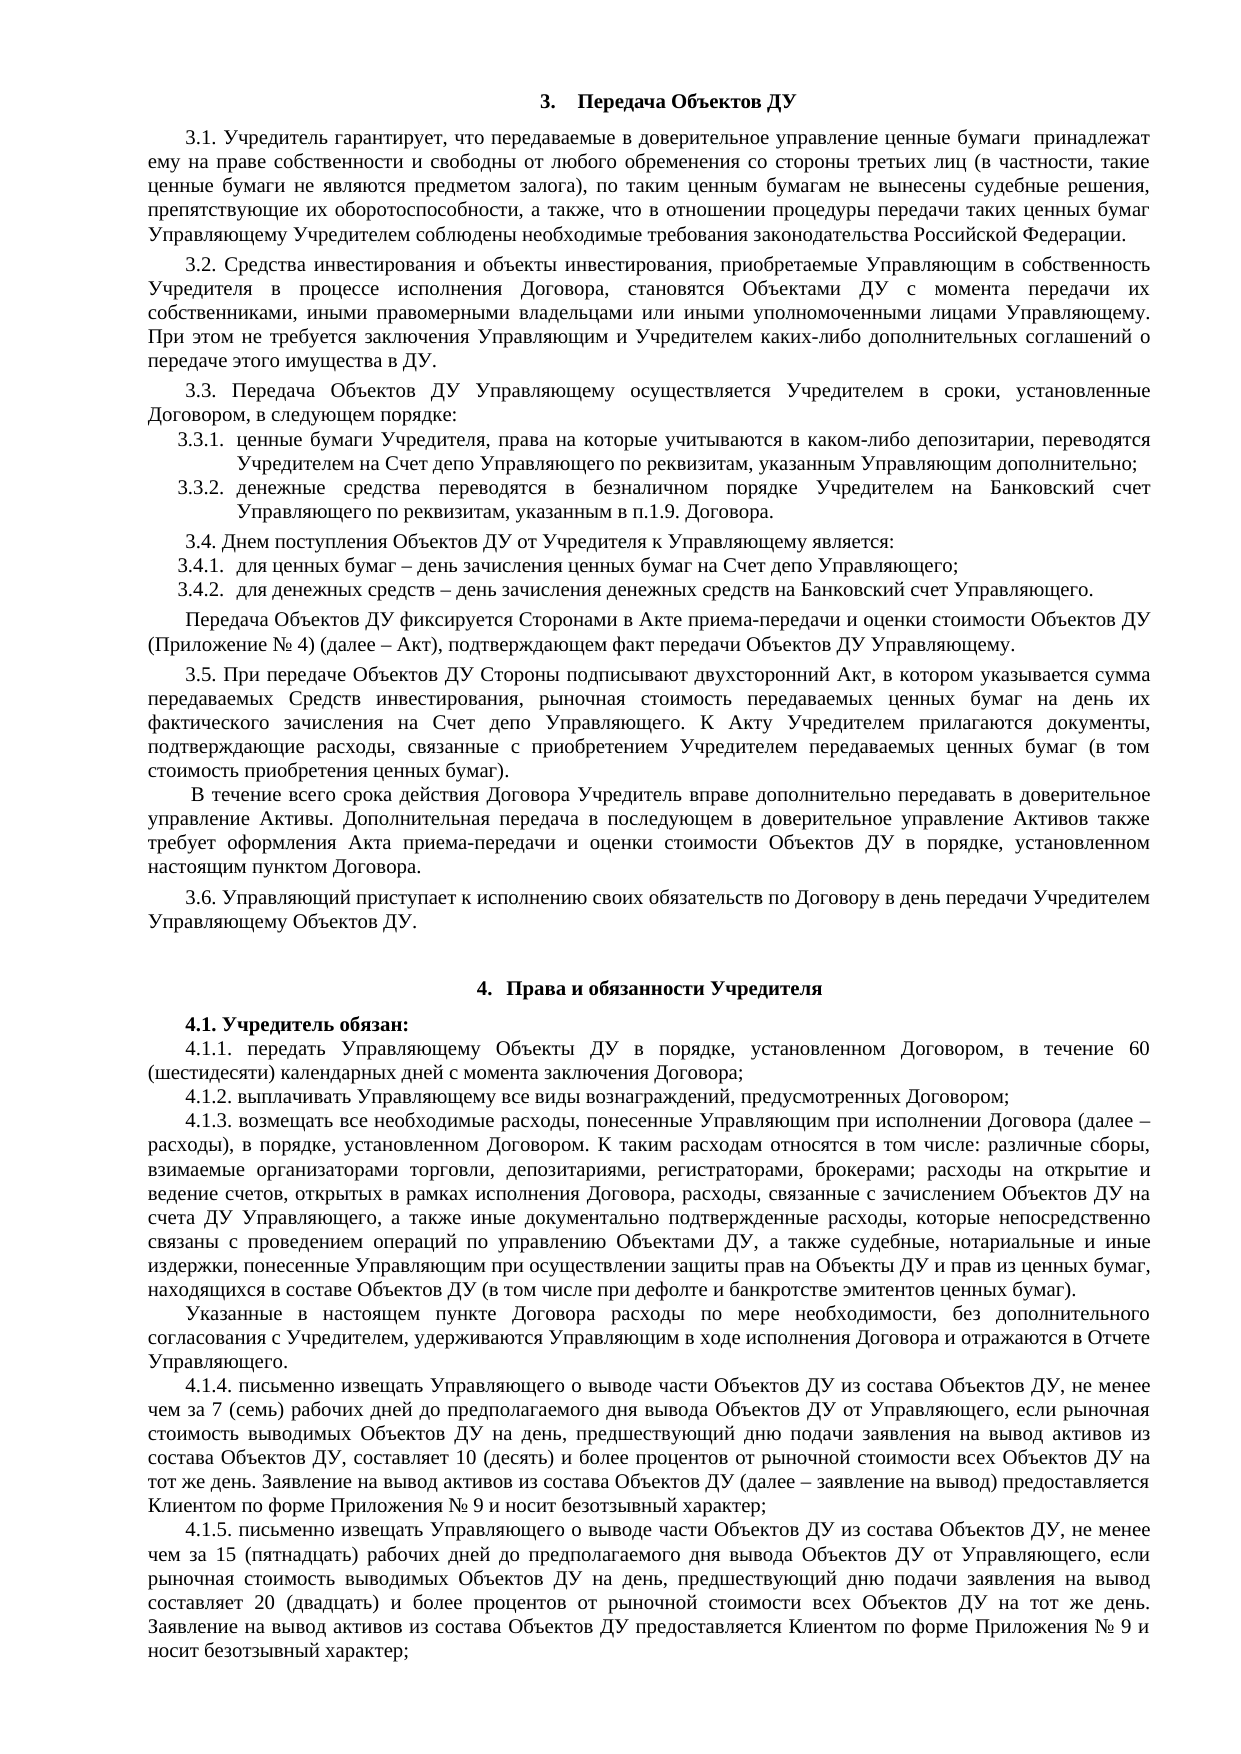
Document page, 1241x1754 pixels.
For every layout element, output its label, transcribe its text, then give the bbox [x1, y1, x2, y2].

list Указанные в настоящем пункте Договора расходы по мере необходимости, без дополнительного согласования с Учредителем, удерживаются Управляющим в ходе исполнения Договора и отражаются в Отчете Управляющего. [148, 1301, 1152, 1373]
list ценные бумаги Учредителя, права на которые учитываются в каком-либо депозитарии, переводятся Учредителем на Счет депо Управляющего по реквизитам, указанным Управляющим дополнительно; [177, 426, 1152, 474]
list Передача Объектов ДУ фиксируется Сторонами в Акте приема-передачи и оценки стоимости Объектов ДУ (Приложение № 4) (далее – Акт), подтверждающем факт передачи Объектов ДУ Управляющему. [148, 607, 1152, 656]
list 3.1. Учредитель гарантирует, что передаваемые в доверительное управление ценные бумаги принадлежат ему на праве собственности и свободны от любого обременения со стороны третьих лиц (в частности, такие ценные бумаги не являются предметом залога), по таким ценным бумагам не вынесены судебные решения, препятствующие их оборотоспособности, а также, что в отношении процедуры передачи таких ценных бумаг Управляющему Учредителем соблюдены необходимые требования законодательства Российской Федерации. [148, 125, 1152, 246]
list для денежных средств – день зачисления денежных средств на Банковский счет Управляющего. [177, 577, 1152, 601]
text В течение всего срока действия Договора Учредитель вправе дополнительно передавать в доверительное управление Активы. Дополнительная передача в последующем в доверительное управление Активов также требует оформления Акта приема-передачи и оценки стоимости Объектов ДУ в порядке, установленном настоящим пунктом Договора. [148, 782, 1152, 878]
list 4.1.4. письменно извещать Управляющего о выводе части Объектов ДУ из состава Объектов ДУ, не менее чем за 7 (семь) рабочих дней до предполагаемого дня вывода Объектов ДУ от Управляющего, если рыночная стоимость выводимых Объектов ДУ на день, предшествующий дню подачи заявления на вывод активов из состава Объектов ДУ, составляет 10 (десять) и более процентов от рыночной стоимости всех Объектов ДУ на тот же день. Заявление на вывод активов из состава Объектов ДУ (далее – заявление на вывод) предоставляется Клиентом по форме Приложения № 9 и носит безотзывный характер; [148, 1373, 1152, 1517]
list 3.5. При передаче Объектов ДУ Стороны подписывают двухсторонний Акт, в котором указывается сумма передаваемых Средств инвестирования, рыночная стоимость передаваемых ценных бумаг на день их фактического зачисления на Счет депо Управляющего. К Акту Учредителем прилагаются документы, подтверждающие расходы, связанные с приобретением Учредителем передаваемых ценных бумаг (в том стоимость приобретения ценных бумаг). [148, 662, 1152, 782]
subtitle Права и обязанности Учредителя [148, 976, 1152, 999]
list 4.1.3. возмещать все необходимые расходы, понесенные Управляющим при исполнении Договора (далее – расходы), в порядке, установленном Договором. К таким расходам относятся в том числе: различные сборы, взимаемые организаторами торговли, депозитариями, регистраторами, брокерами; расходы на открытие и ведение счетов, открытых в рамках исполнения Договора, расходы, связанные с зачислением Объектов ДУ на счета ДУ Управляющего, а также иные документально подтвержденные расходы, которые непосредственно связаны с проведением операций по управлению Объектами ДУ, а также судебные, нотариальные и иные издержки, понесенные Управляющим при осуществлении защиты прав на Объекты ДУ и прав из ценных бумаг, находящихся в составе Объектов ДУ (в том числе при дефолте и банкротстве эмитентов ценных бумаг). [148, 1108, 1152, 1301]
list для ценных бумаг – день зачисления ценных бумаг на Счет депо Управляющего; [177, 553, 1152, 577]
list 3.2. Средства инвестирования и объекты инвестирования, приобретаемые Управляющим в собственность Учредителя в процессе исполнения Договора, становятся Объектами ДУ с момента передачи их собственниками, иными правомерными владельцами или иными уполномоченными лицами Управляющему. При этом не требуется заключения Управляющим и Учредителем каких-либо дополнительных соглашений о передаче этого имущества в ДУ. [148, 252, 1152, 372]
list 4.1.2. выплачивать Управляющему все виды вознаграждений, предусмотренных Договором; [148, 1084, 1152, 1108]
list 3.6. Управляющий приступает к исполнению своих обязательств по Договору в день передачи Учредителем Управляющему Объектов ДУ. [148, 884, 1152, 933]
subtitle Передача Объектов ДУ [185, 89, 1152, 113]
list 3.4. Днем поступления Объектов ДУ от Учредителя к Управляющему является: [148, 529, 1152, 553]
list денежные средства переводятся в безналичном порядке Учредителем на Банковский счет Управляющего по реквизитам, указанным в п.1.9. Договора. [177, 474, 1152, 523]
list 3.3. Передача Объектов ДУ Управляющему осуществляется Учредителем в сроки, установленные Договором, в следующем порядке: [148, 378, 1152, 426]
list 4.1.5. письменно извещать Управляющего о выводе части Объектов ДУ из состава Объектов ДУ, не менее чем за 15 (пятнадцать) рабочих дней до предполагаемого дня вывода Объектов ДУ от Управляющего, если рыночная стоимость выводимых Объектов ДУ на день, предшествующий дню подачи заявления на вывод составляет 20 (двадцать) и более процентов от рыночной стоимости всех Объектов ДУ на тот же день. Заявление на вывод активов из состава Объектов ДУ предоставляется Клиентом по форме Приложения № 9 и носит безотзывный характер; [148, 1517, 1152, 1662]
list 4.1. Учредитель обязан: [148, 1012, 1152, 1036]
list 4.1.1. передать Управляющему Объекты ДУ в порядке, установленном Договором, в течение 60 (шестидесяти) календарных дней с момента заключения Договора; [148, 1036, 1152, 1084]
